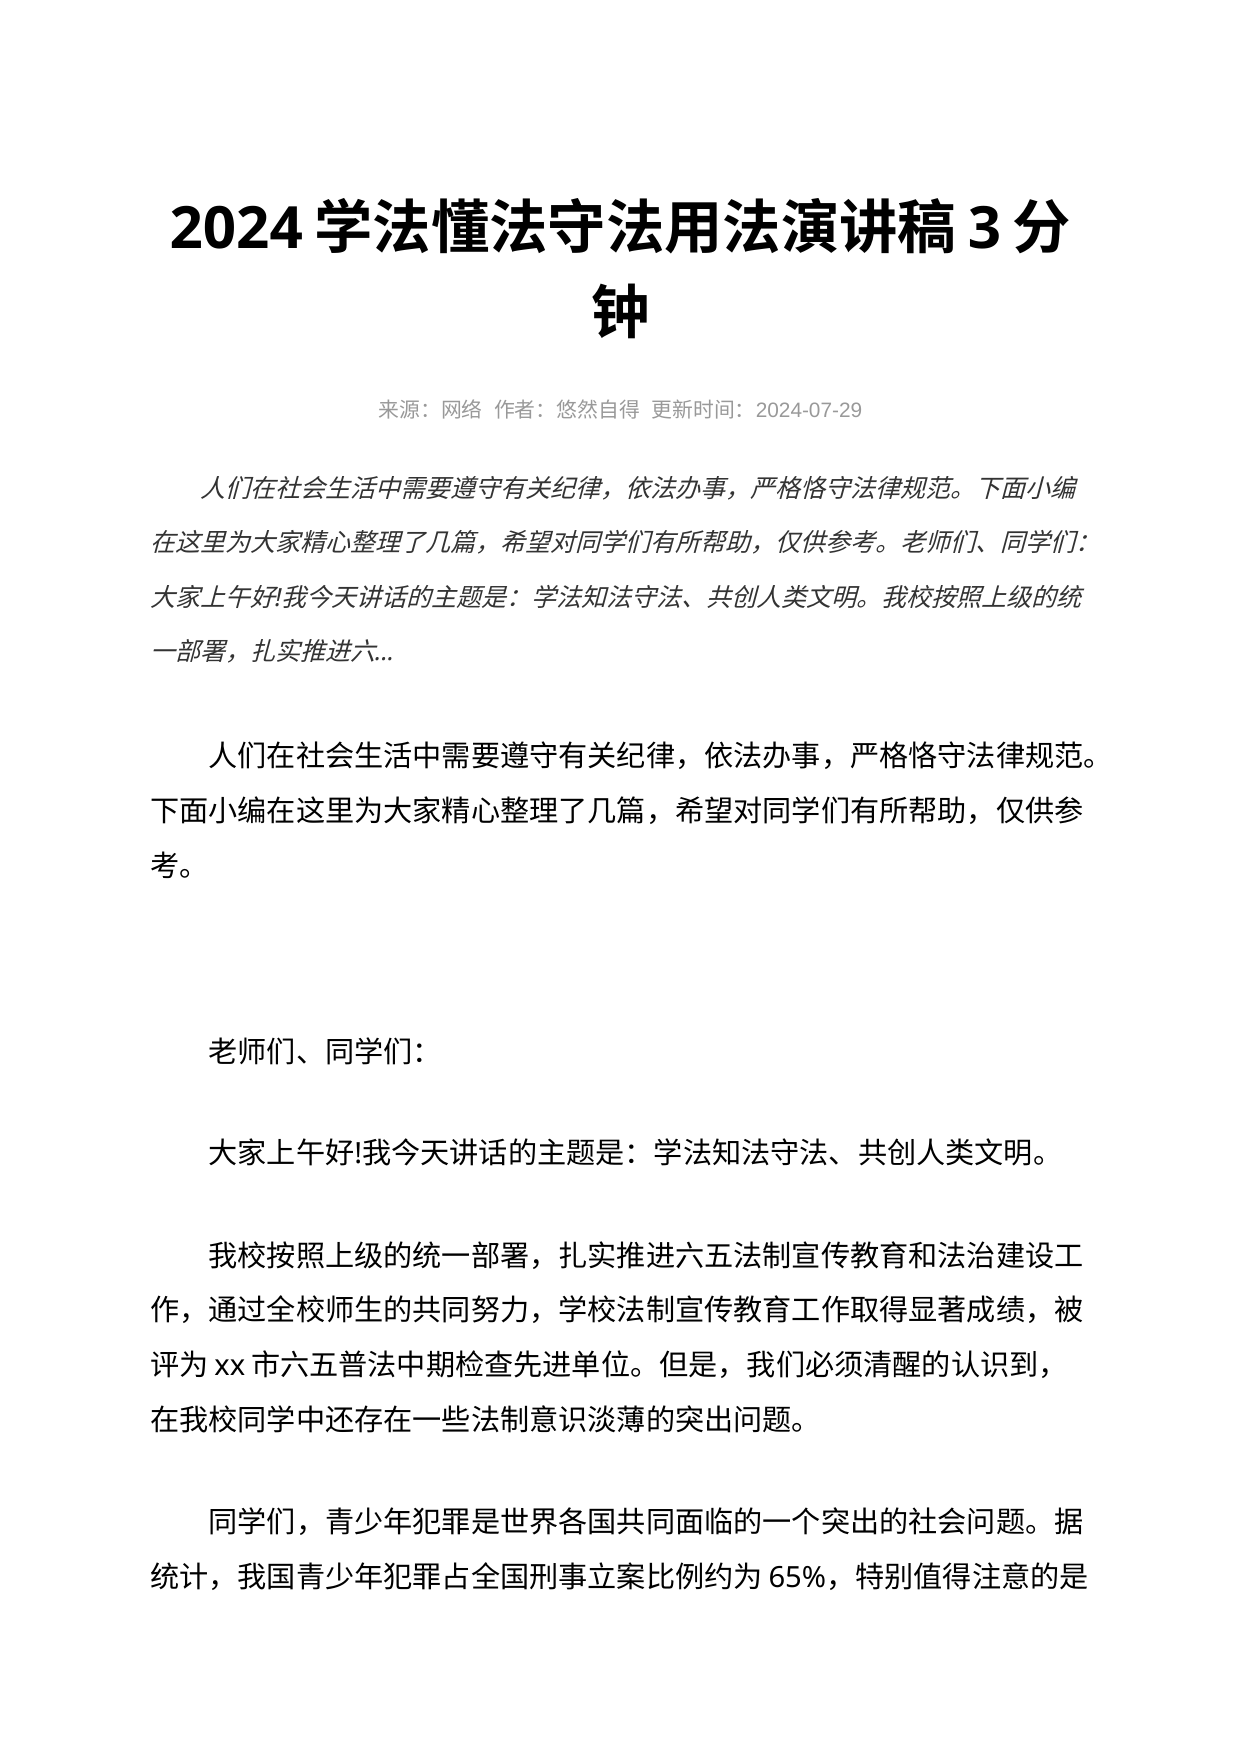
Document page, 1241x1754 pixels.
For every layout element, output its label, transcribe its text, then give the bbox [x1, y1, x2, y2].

text 我校按照上级的统一部署，扎实推进六五法制宣传教育和法治建设工作，通过全校师生的共同努力，学校法制宣传教育工作取得显著成绩，被评为xx市六五普法中期检查先进单位。但是，我们必须清醒的认识到，在我校同学中还存在一些法制意识淡薄的突出问题。 [150, 1232, 1090, 1439]
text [150, 1499, 1090, 1596]
text 来源：网络 作者：悠然自得 更新时间：2024-07-29 [150, 397, 1090, 421]
text 大家上午好!我今天讲话的主题是：学法知法守法、共创人类文明。 [150, 1130, 1090, 1172]
text 老师们、同学们： [150, 1028, 1090, 1071]
text 人们在社会生活中需要遵守有关纪律，依法办事，严格恪守法律规范。下面小编在这里为大家精心整理了几篇，希望对同学们有所帮助，仅供参考。 [150, 733, 1090, 885]
text 人们在社会生活中需要遵守有关纪律，依法办事，严格恪守法律规范。下面小编在这里为大家精心整理了几篇，希望对同学们有所帮助，仅供参考。老师们、同学们：大家上午好!我今天讲话的主题是：学法知法守法、共创人类文明。我校按照上级的统一部署，扎实推进六... [150, 468, 1090, 668]
subtitle 2024学法懂法守法用法演讲稿3分钟 [150, 181, 1090, 351]
